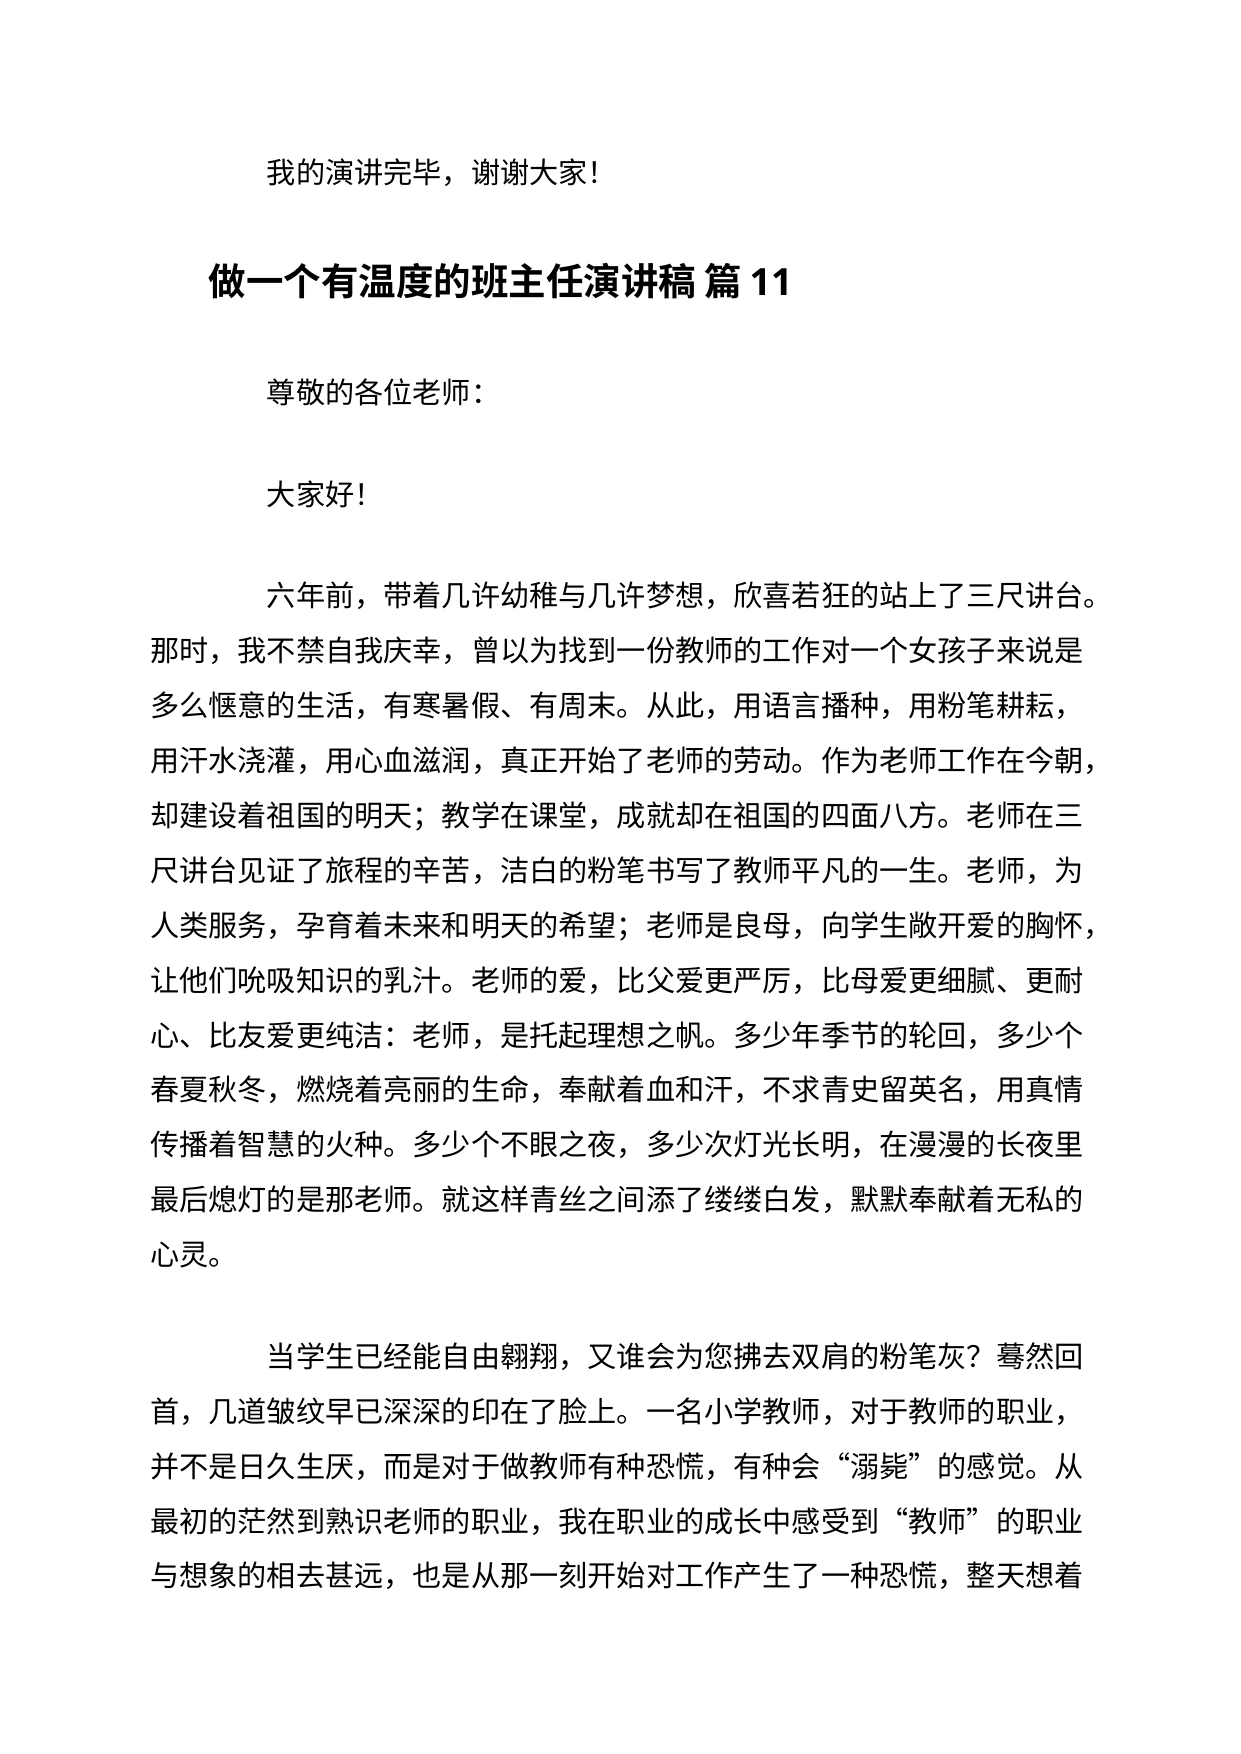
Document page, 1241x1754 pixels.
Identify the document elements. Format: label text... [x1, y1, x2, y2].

text 大家好！ [150, 471, 1090, 513]
text 尊敬的各位老师： [150, 369, 1090, 412]
text 做一个有温度的班主任演讲稿 篇11 [150, 252, 1090, 306]
text 六年前，带着几许幼稚与几许梦想，欣喜若狂的站上了三尺讲台。那时，我不禁自我庆幸，曾以为找到一份教师的工作对一个女孩子来说是多么惬意的生活，有寒暑假、有周末。从此，用语言播种，用粉笔耕耘，用汗水浇灌，用心血滋润，真正开始了老师的劳动。作为老师工作在今朝，却建设着祖国的明天；教学在课堂，成就却在祖国的四面八方。老师在三尺讲台见证了旅程的辛苦，洁白的粉笔书写了教师平凡的一生。老师，为人类服务，孕育着未来和明天的希望；老师是良母，向学生敞开爱的胸怀，让他们吮吸知识的乳汁。老师的爱，比父爱更严厉，比母爱更细腻、更耐心、比友爱更纯洁：老师，是托起理想之帆。多少年季节的轮回，多少个春夏秋冬，燃烧着亮丽的生命，奉献着血和汗，不求青史留英名，用真情传播着智慧的火种。多少个不眼之夜，多少次灯光长明，在漫漫的长夜里最后熄灯的是那老师。就这样青丝之间添了缕缕白发，默默奉献着无私的心灵。 [150, 573, 1090, 1274]
text 我的演讲完毕，谢谢大家！ [150, 150, 1090, 192]
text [150, 1333, 1090, 1595]
